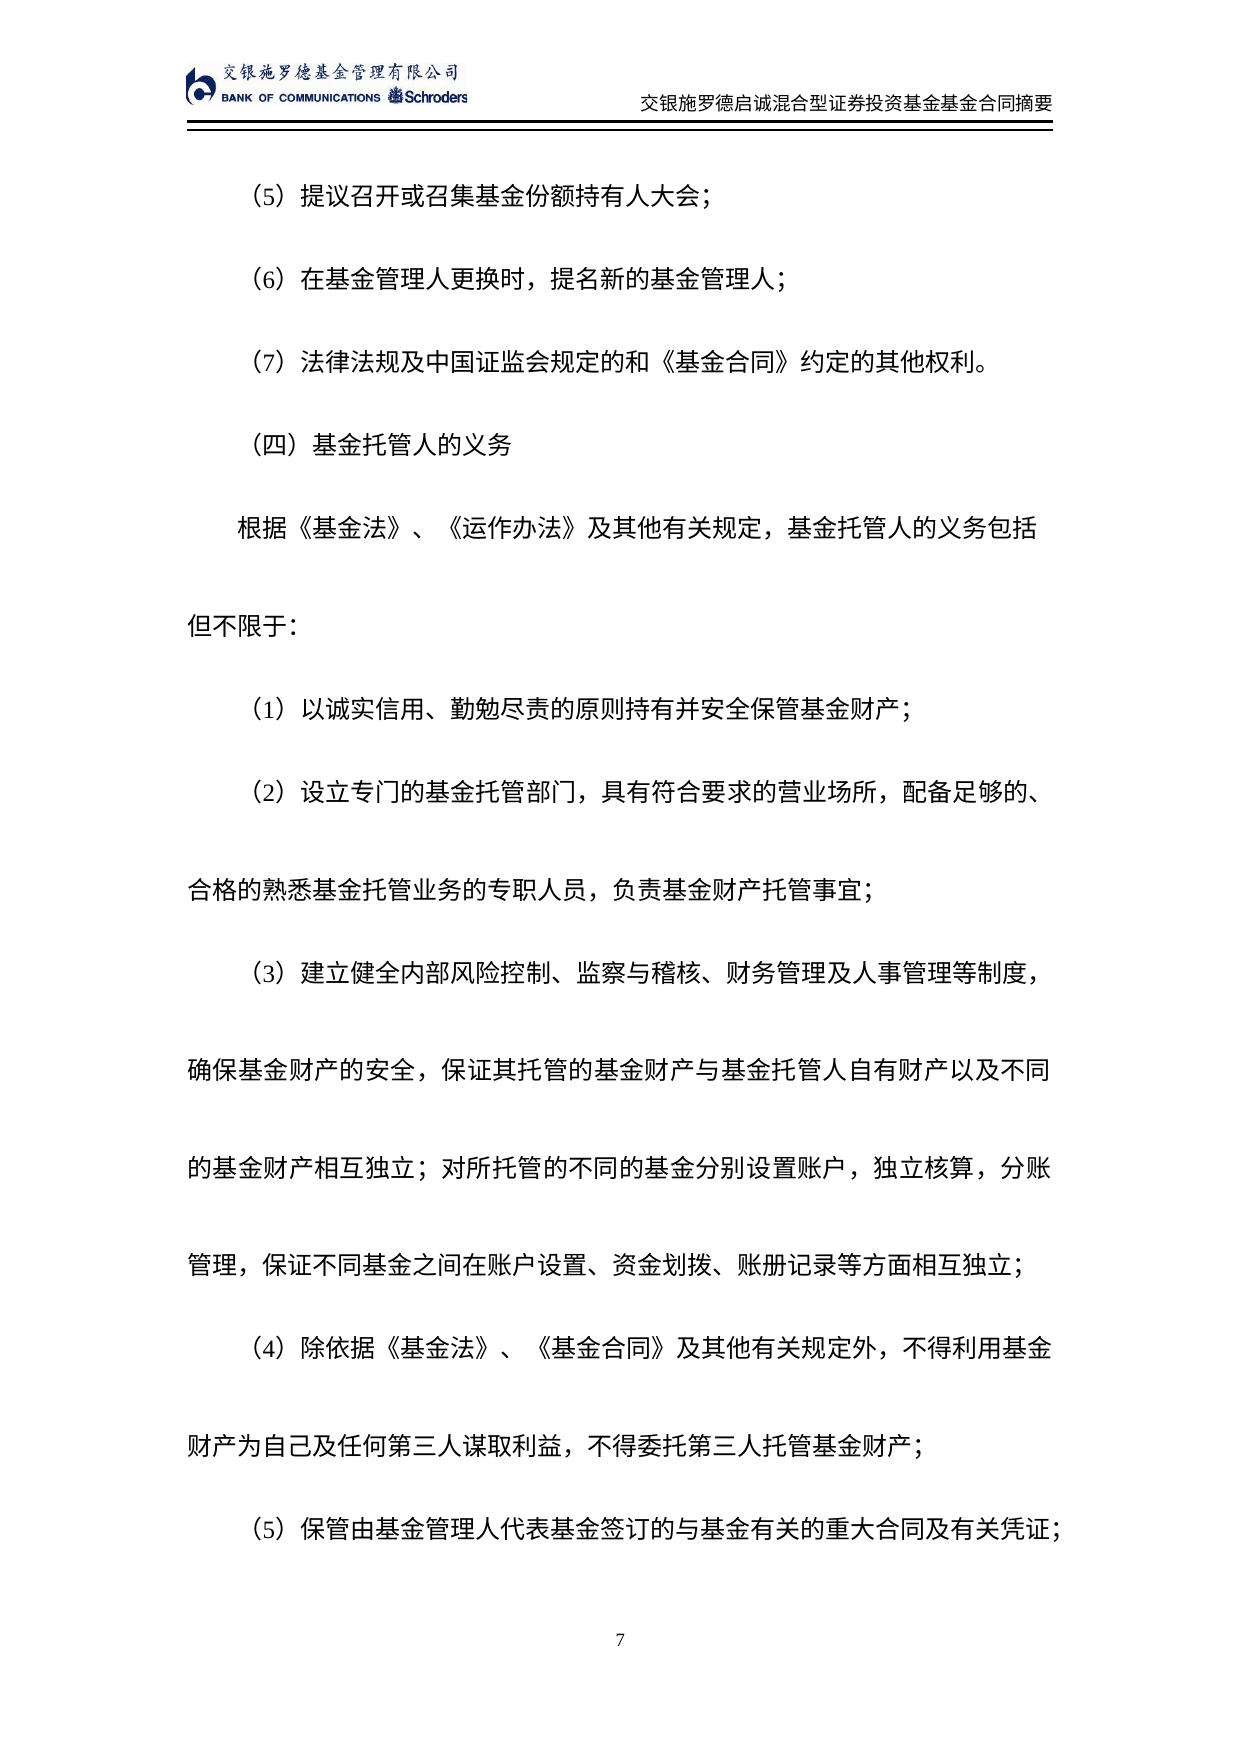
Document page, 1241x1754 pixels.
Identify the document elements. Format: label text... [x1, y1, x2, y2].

text （2）设立专门的基金托管部门，具有符合要求的营业场所，配备足够的、合格的熟悉基金托管业务的专职人员，负责基金财产托管事宜； [187, 758, 1053, 921]
text （4）除依据《基金法》、《基金合同》及其他有关规定外，不得利用基金财产为自己及任何第三人谋取利益，不得委托第三人托管基金财产； [187, 1314, 1053, 1477]
text （5）提议召开或召集基金份额持有人大会； [187, 162, 1053, 227]
text （3）建立健全内部风险控制、监察与稽核、财务管理及人事管理等制度，确保基金财产的安全，保证其托管的基金财产与基金托管人自有财产以及不同的基金财产相互独立；对所托管的不同的基金分别设置账户，独立核算，分账管理，保证不同基金之间在账户设置、资金划拨、账册记录等方面相互独立； [187, 939, 1053, 1296]
text （7）法律法规及中国证监会规定的和《基金合同》约定的其他权利。 [187, 328, 1053, 393]
text （5）保管由基金管理人代表基金签订的与基金有关的重大合同及有关凭证； [187, 1495, 1053, 1560]
text （6）在基金管理人更换时，提名新的基金管理人； [187, 245, 1053, 310]
text （四）基金托管人的义务 [187, 411, 1053, 476]
picture [186, 63, 468, 105]
text （1）以诚实信用、勤勉尽责的原则持有并安全保管基金财产； [187, 675, 1053, 740]
text 根据《基金法》、《运作办法》及其他有关规定，基金托管人的义务包括但不限于： [187, 494, 1053, 657]
